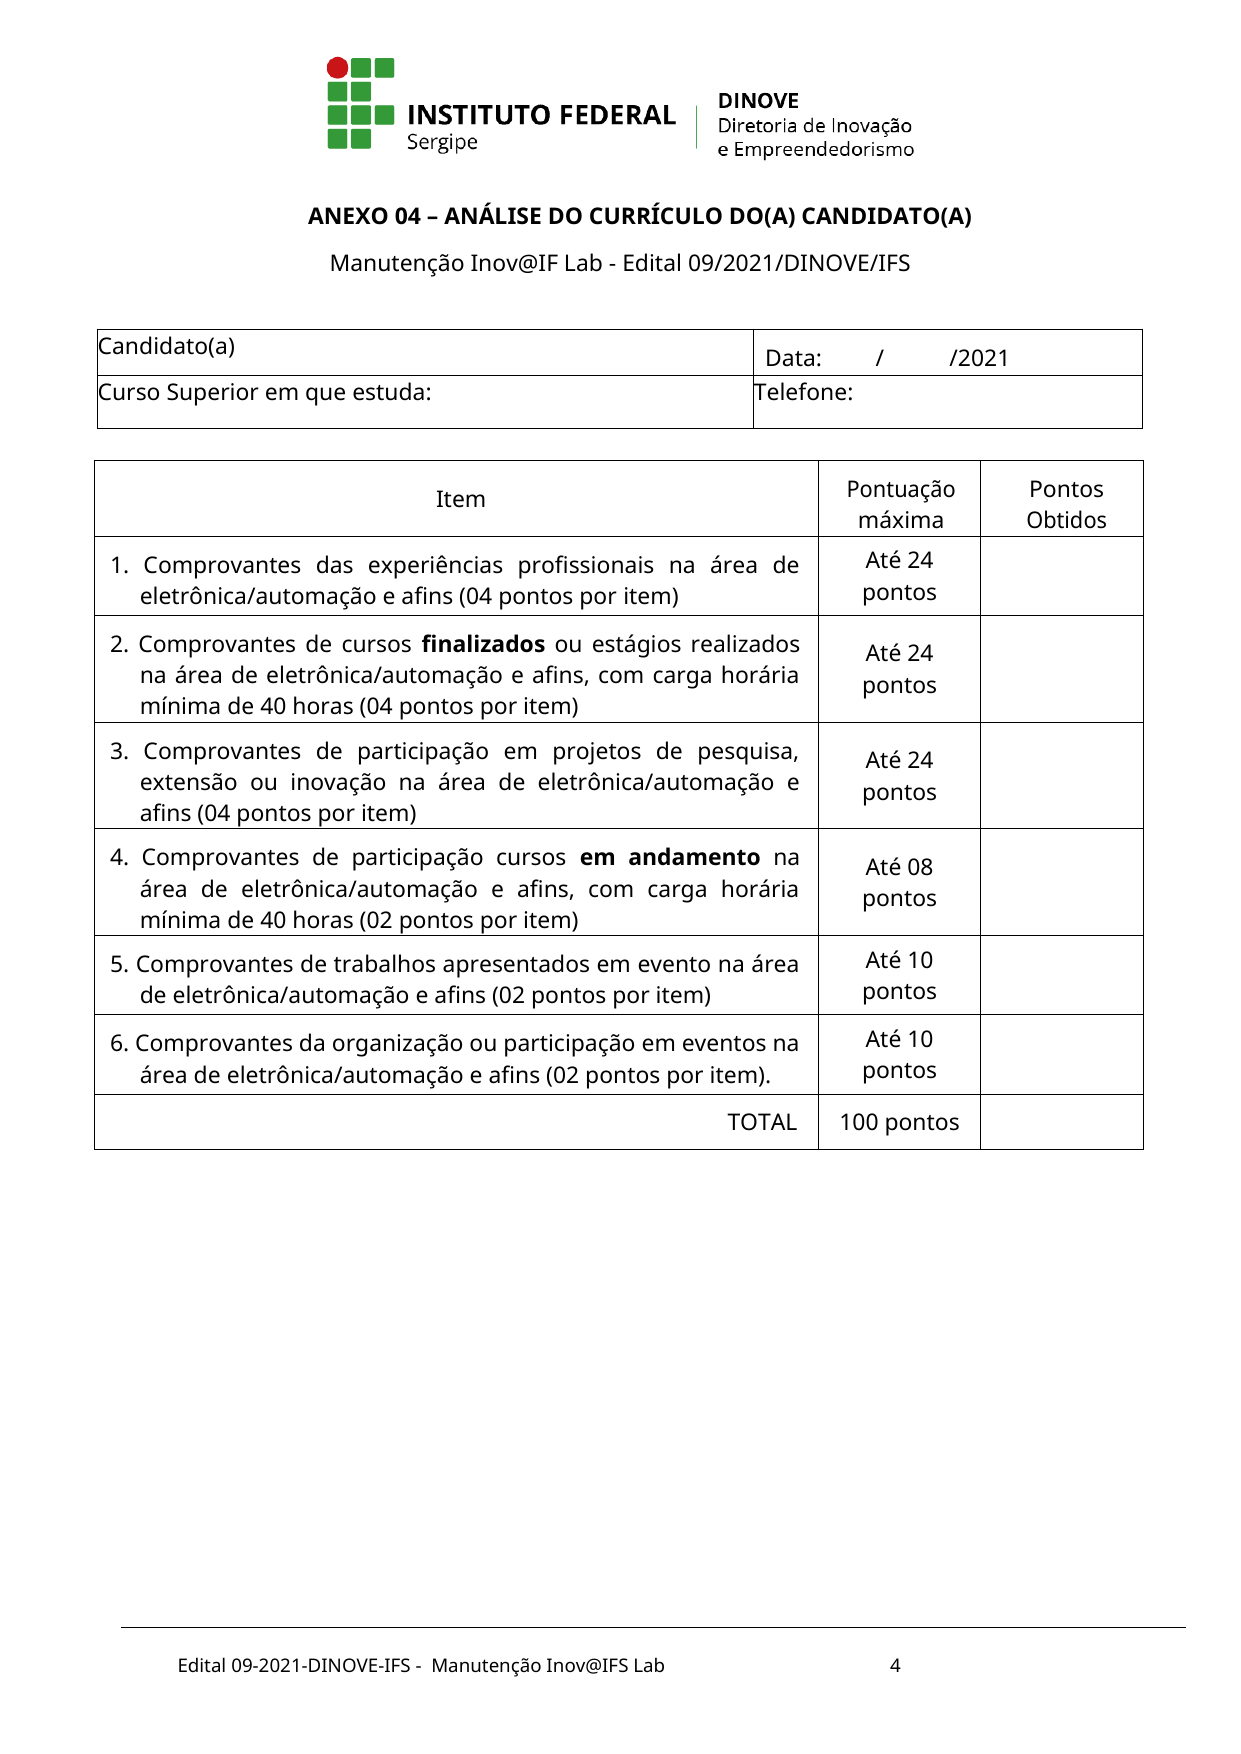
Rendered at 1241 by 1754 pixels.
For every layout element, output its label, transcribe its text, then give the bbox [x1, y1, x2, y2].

table_cell Curso Superior em que estuda: [98, 376, 753, 428]
table_cell 3. Comprovantes de participação em projetos de pesquisa, extensão ou inovação na área de eletrônica/automação e afins (04 pontos por item) [95, 723, 818, 828]
table_cell [981, 1015, 1143, 1094]
table_cell Até 24 pontos [819, 537, 980, 615]
table_cell [981, 829, 1143, 935]
table_cell [981, 616, 1143, 722]
table_header Item [95, 461, 818, 536]
table_cell 6. Comprovantes da organização ou participação em eventos na área de eletrônica/automação e afins (02 pontos por item). [95, 1015, 818, 1094]
table_cell 4. Comprovantes de participação cursos em andamento na área de eletrônica/automação e afins, com carga horária mínima de 40 horas (02 pontos por item) [95, 829, 818, 935]
table_header Data: / /2021 [754, 330, 1142, 375]
table_cell Até 24 pontos [819, 723, 980, 828]
text Manutenção Inov@IF Lab - Edital 09/2021/DINOVE/IFS [177, 247, 1063, 278]
table_cell Até 10 pontos [819, 1015, 980, 1094]
table_cell Até 08 pontos [819, 829, 980, 935]
picture [326, 56, 915, 161]
table_header Pontuação máxima [819, 461, 980, 536]
table_cell [981, 537, 1143, 615]
text ANEXO 04 – ANÁLISE DO CURRÍCULO DO(A) CANDIDATO(A) [220, 200, 1060, 231]
table_cell Até 24 pontos [819, 616, 980, 722]
table_cell [981, 936, 1143, 1014]
table_cell 100 pontos [819, 1095, 980, 1148]
table_cell Até 10 pontos [819, 936, 980, 1014]
table_cell TOTAL [95, 1095, 818, 1148]
table_cell 2. Comprovantes de cursos finalizados ou estágios realizados na área de eletrônica/automação e afins, com carga horária mínima de 40 horas (04 pontos por item) [95, 616, 818, 722]
table_cell [981, 723, 1143, 828]
table_cell Telefone: [754, 376, 1142, 428]
table_cell 1. Comprovantes das experiências profissionais na área de eletrônica/automação e afins (04 pontos por item) [95, 537, 818, 615]
table_cell 5. Comprovantes de trabalhos apresentados em evento na área de eletrônica/automação e afins (02 pontos por item) [95, 936, 818, 1014]
table_header Pontos Obtidos [981, 461, 1143, 536]
table_header Candidato(a) [98, 330, 753, 375]
table_cell [981, 1095, 1143, 1148]
